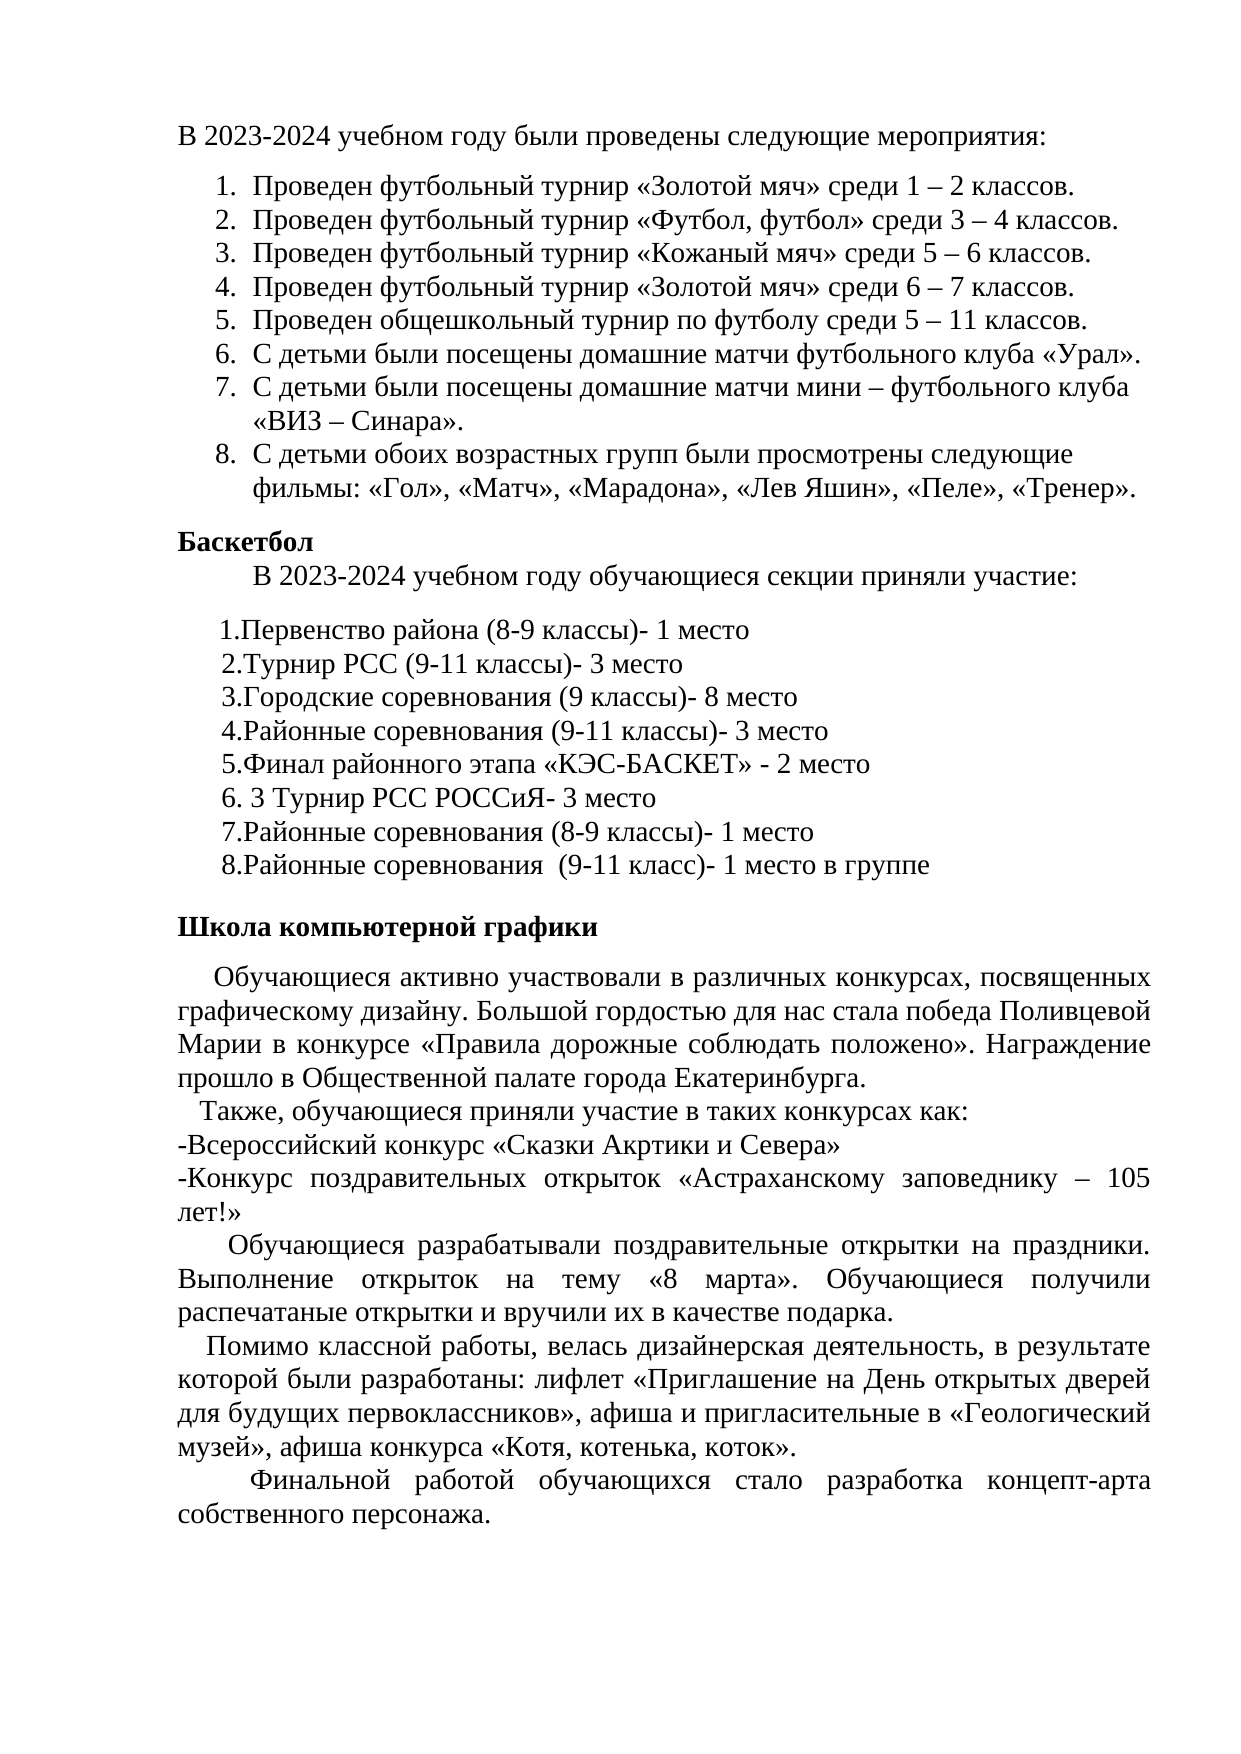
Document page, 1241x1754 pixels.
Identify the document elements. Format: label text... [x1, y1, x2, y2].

list Проведен футбольный турнир «Золотой мяч» среди 1 – 2 классов. [215, 168, 1152, 202]
text 1.Первенство района (8-9 классы)- 1 место [177, 612, 1152, 646]
list С детьми были посещены домашние матчи мини – футбольного клуба «ВИЗ – Синара». [215, 369, 1152, 437]
list Проведен футбольный турнир «Золотой мяч» среди 6 – 7 классов. [215, 269, 1152, 302]
text 8.Районные соревнования (9-11 класс)- 1 место в группе [177, 847, 1152, 881]
text 2.Турнир РСС (9-11 классы)- 3 место [177, 646, 1152, 679]
text Также, обучающиеся приняли участие в таких конкурсах как: [177, 1093, 1152, 1127]
text 6. 3 Турнир РСС РОССиЯ- 3 место [177, 780, 1152, 814]
text Помимо классной работы, велась дизайнерская деятельность, в результате которой были разработаны: лифлет «Приглашение на День открытых дверей для будущих первоклассников», афиша и пригласительные в «Геологический музей», афиша конкурса «Котя, котенька, коток». [177, 1328, 1152, 1462]
text 4.Районные соревнования (9-11 классы)- 3 место [177, 713, 1152, 747]
text -Всероссийский конкурс «Сказки Акртики и Севера» [177, 1127, 1152, 1160]
text 3.Городские соревнования (9 классы)- 8 место [177, 679, 1152, 713]
text Финальной работой обучающихся стало разработка концепт-арта собственного персонажа. [177, 1462, 1152, 1529]
text -Конкурс поздравительных открыток «Астраханскому заповеднику – 105 лет!» [177, 1160, 1152, 1227]
list Проведен общешкольный турнир по футболу среди 5 – 11 классов. [215, 302, 1152, 336]
text Обучающиеся активно участвовали в различных конкурсах, посвященных графическому дизайну. Большой гордостью для нас стала победа Поливцевой Марии в конкурсе «Правила дорожные соблюдать положено». Награждение прошло в Общественной палате города Екатеринбурга. [177, 959, 1152, 1093]
text 5.Финал районного этапа «КЭС-БАСКЕТ» - 2 место [177, 747, 1152, 780]
text В 2023-2024 учебном году были проведены следующие мероприятия: [177, 118, 1152, 152]
list С детьми были посещены домашние матчи футбольного клуба «Урал». [215, 336, 1152, 369]
list С детьми обоих возрастных групп были просмотрены следующие фильмы: «Гол», «Матч», «Марадона», «Лев Яшин», «Пеле», «Тренер». [215, 437, 1152, 504]
text 7.Районные соревнования (8-9 классы)- 1 место [177, 814, 1152, 847]
text Обучающиеся разрабатывали поздравительные открытки на праздники. Выполнение открыток на тему «8 марта». Обучающиеся получили распечатаные открытки и вручили их в качестве подарка. [177, 1227, 1152, 1328]
list В 2023-2024 учебном году обучающиеся секции приняли участие: [252, 558, 1152, 592]
text Школа компьютерной графики [177, 909, 1152, 942]
list Проведен футбольный турнир «Футбол, футбол» среди 3 – 4 классов. [215, 202, 1152, 235]
list Проведен футбольный турнир «Кожаный мяч» среди 5 – 6 классов. [215, 235, 1152, 269]
text Баскетбол [177, 524, 1152, 558]
